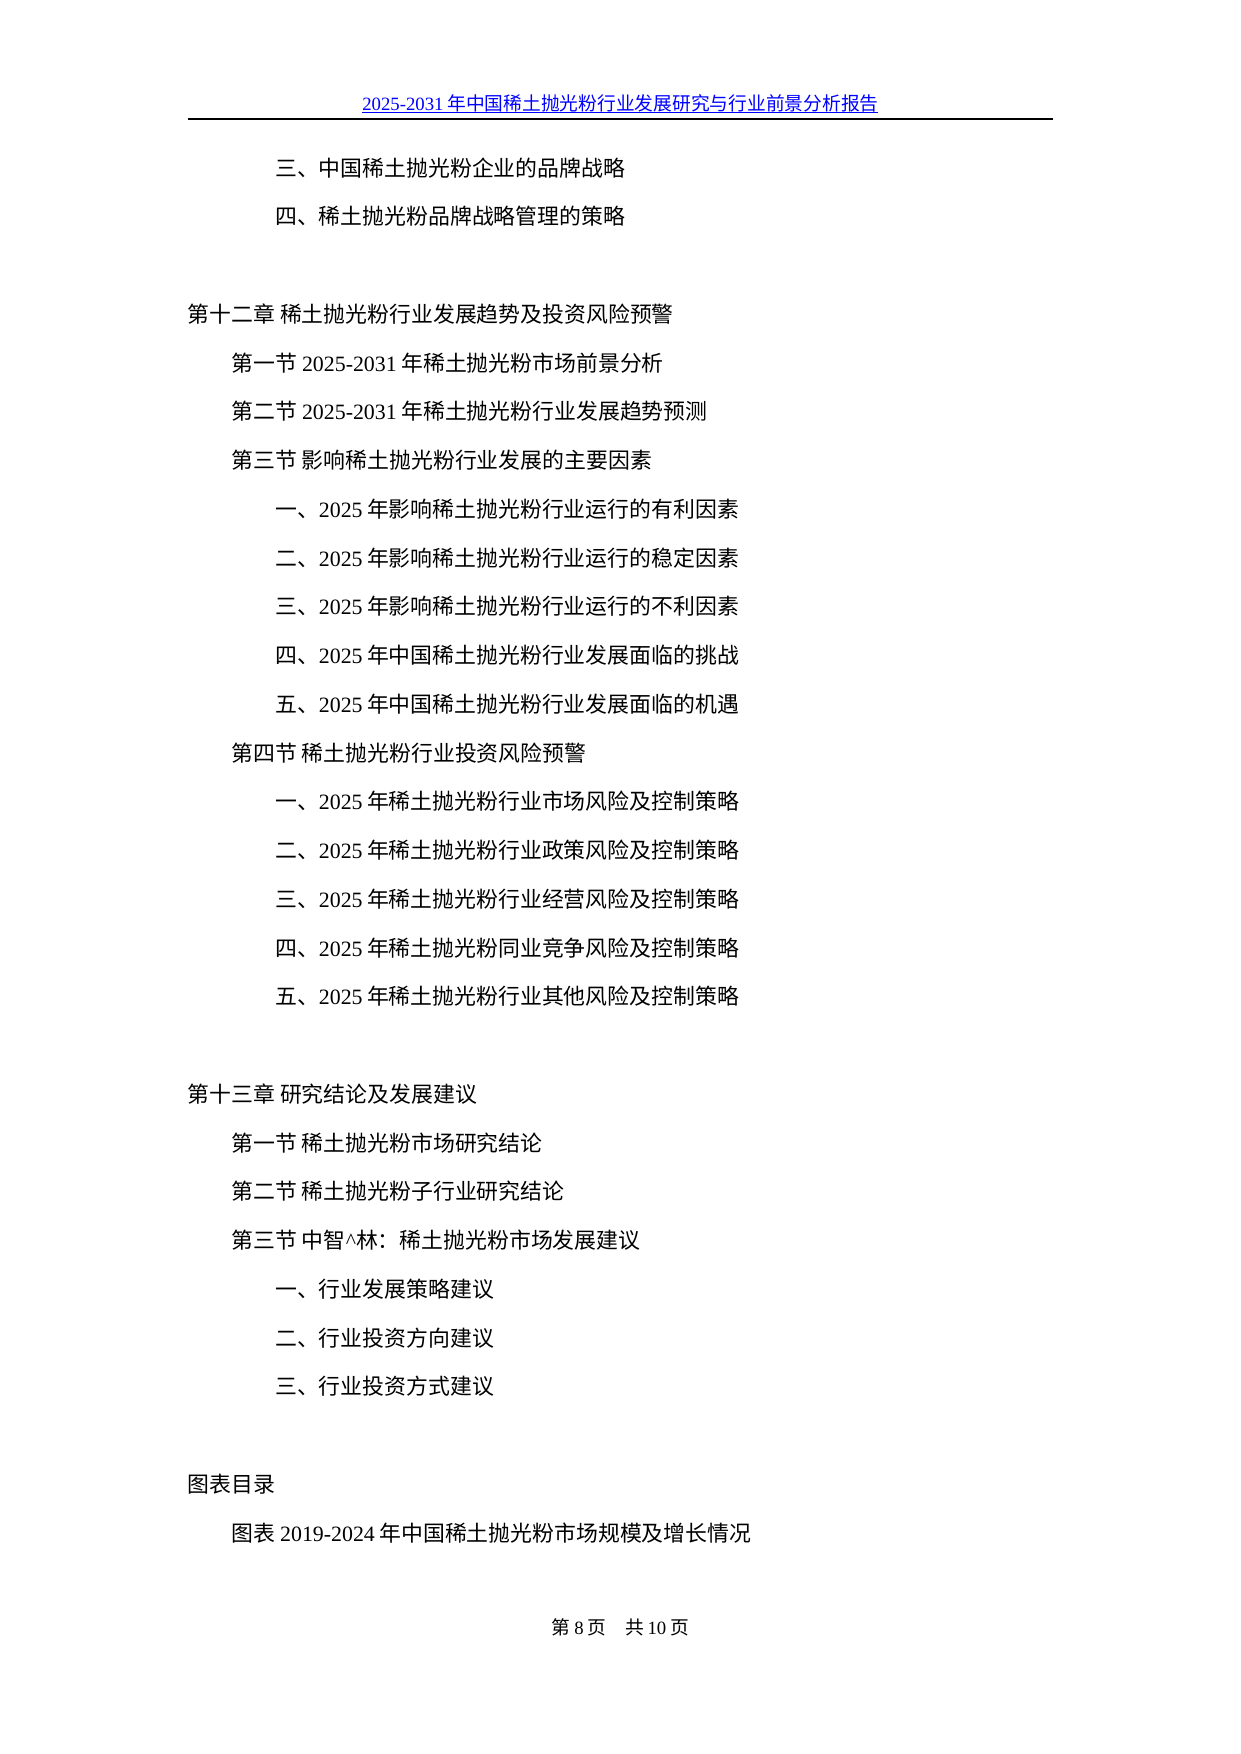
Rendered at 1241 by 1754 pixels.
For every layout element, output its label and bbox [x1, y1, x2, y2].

text [187, 150, 1053, 1548]
